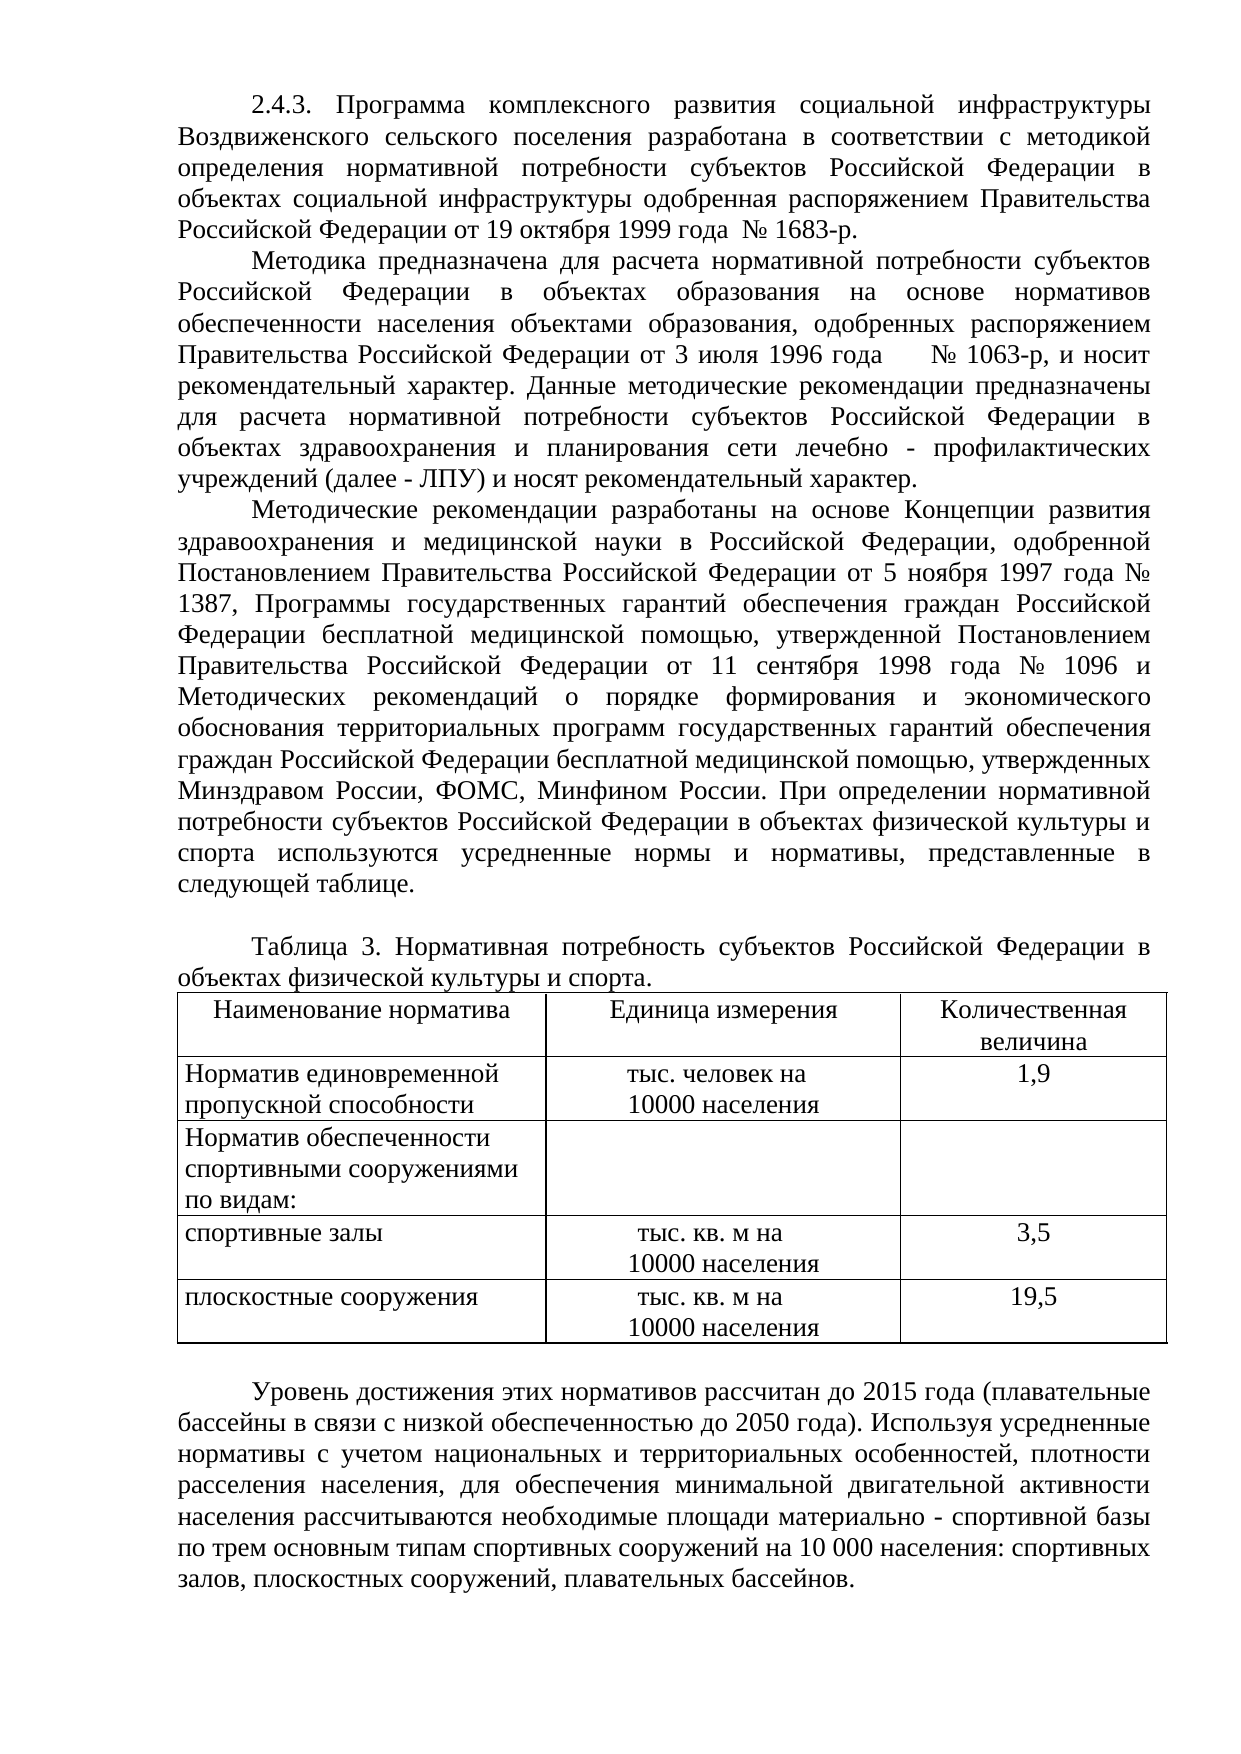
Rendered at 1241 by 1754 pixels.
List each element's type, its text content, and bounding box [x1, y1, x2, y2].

table_cell 3,5 [901, 1216, 1166, 1278]
table_cell [901, 1121, 1166, 1214]
table_cell спортивные залы [178, 1216, 545, 1278]
table_header Количественная величина [901, 993, 1166, 1056]
table_header Единица измерения [547, 993, 900, 1056]
table_cell тыс. кв. м на 10000 населения [547, 1216, 900, 1278]
table_cell Норматив обеспеченности спортивными сооружениями по видам: [178, 1121, 545, 1214]
table_cell тыс. кв. м на 10000 населения [547, 1280, 900, 1342]
text Таблица 3. Нормативная потребность субъектов Российской Федерации в объектах физической культуры и спорта. [177, 929, 1152, 992]
text 2.4.3. Программа комплексного развития социальной инфраструктуры Воздвиженского сельского поселения разработана в соответствии с методикой определения нормативной потребности субъектов Российской Федерации в объектах социальной инфраструктуры одобренная распоряжением Правительства Российской Федерации от 19 октября 1999 года № 1683-р. [177, 89, 1152, 244]
table_cell тыс. человек на 10000 населения [547, 1057, 900, 1119]
table_cell [547, 1121, 900, 1214]
text Методические рекомендации разработаны на основе Концепции развития здравоохранения и медицинской науки в Российской Федерации, одобренной Постановлением Правительства Российской Федерации от 5 ноября 1387, Программы государственных гарантий обеспечения граждан Российской Федерации бесплатной медицинской помощью, утвержденной Постановлением Правительства Российской Федерации от 11 сентября № 1096 и Методических рекомендаций о порядке формирования и экономического обоснования территориальных программ государственных гарантий обеспечения граждан Российской Федерации бесплатной медицинской помощью, утвержденных Минздравом России, ФОМС, Минфином России. При определении нормативной потребности субъектов Российской Федерации в объектах физической культуры и спорта используются усредненные нормы и нормативы, представленные в следующей таблице. [177, 493, 1152, 898]
table_cell 19,5 [901, 1280, 1166, 1342]
table_cell плоскостные сооружения [178, 1280, 545, 1342]
table_cell 1,9 [901, 1057, 1166, 1119]
text Уровень достижения этих нормативов рассчитан до 2015 года (плавательные бассейны в связи с низкой обеспеченностью до 2050 года). Используя усредненные нормативы с учетом национальных и территориальных особенностей, плотности расселения населения, для обеспечения минимальной двигательной активности населения рассчитываются необходимые площади материально - спортивной базы по трем основным типам спортивных сооружений на 10 000 населения: спортивных залов, плоскостных сооружений, плавательных бассейнов. [177, 1375, 1152, 1593]
text Методика предназначена для расчета нормативной потребности субъектов Российской Федерации в объектах образования на основе нормативов обеспеченности населения объектами образования, одобренных распоряжением Правительства Российской Федерации от 3 июля 1996 года № 1063-р, и носит рекомендательный характер. Данные методические рекомендации предназначены для расчета нормативной потребности субъектов Российской Федерации в объектах здравоохранения и планирования сети лечебно - профилактических учреждений (далее - ЛПУ) и носят рекомендательный характер. [177, 244, 1152, 493]
table_header Наименование норматива [178, 993, 546, 1056]
table_cell Норматив единовременной пропускной способности [178, 1057, 545, 1119]
